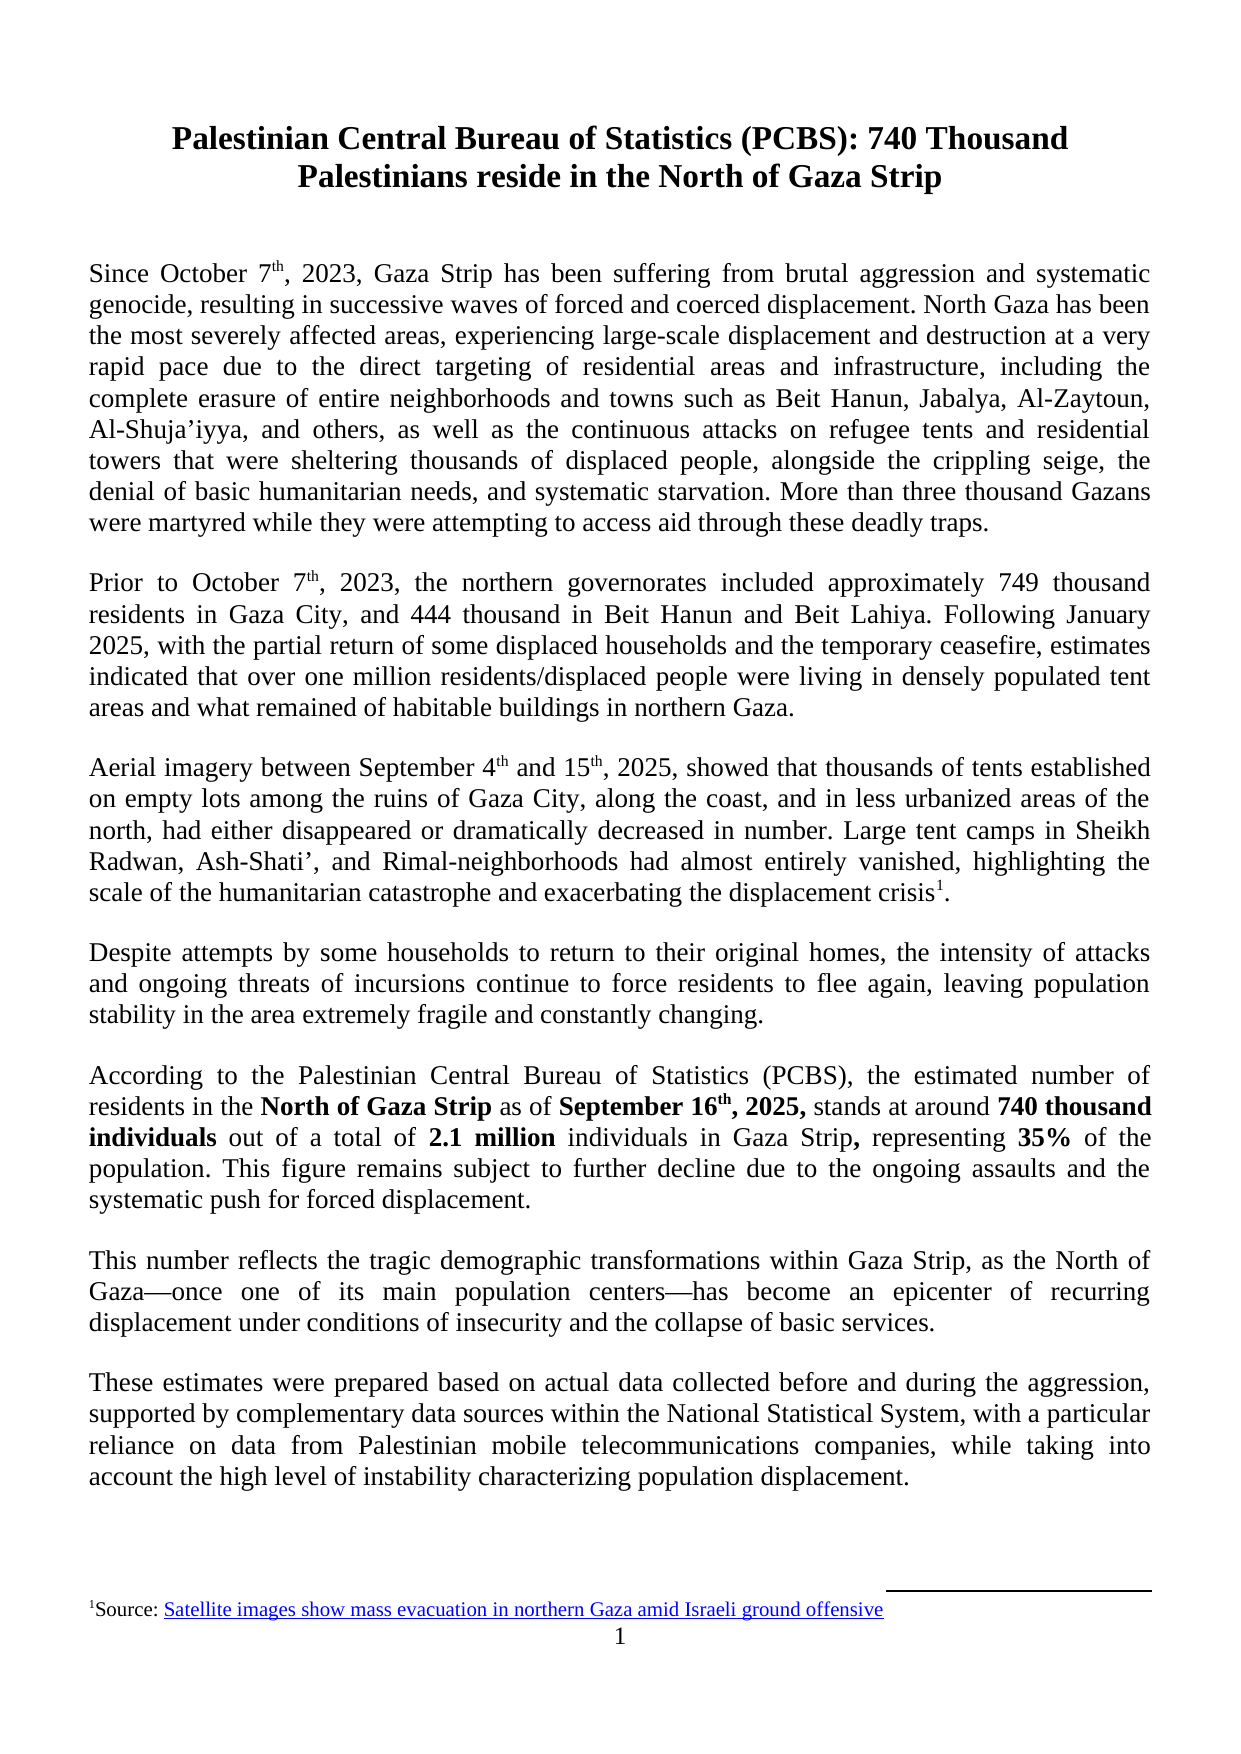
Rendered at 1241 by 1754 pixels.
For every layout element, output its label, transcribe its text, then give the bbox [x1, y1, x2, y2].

text Since October 7th, 2023, Gaza Strip has been suffering from brutal aggression and systematic genocide, resulting in successive waves of forced and coerced displacement. North Gaza has been the most severely affected areas, experiencing large-scale displacement and destruction at a very rapid pace due to the direct targeting of residential areas and infrastructure, including the complete erasure of entire neighborhoods and towns such as Beit Hanun, Jabalya, Al-Zaytoun, Al-Shuja’iyya, and others, as well as the continuous attacks on refugee tents and residential towers that were sheltering thousands of displaced people, alongside the crippling seige, the denial of basic humanitarian needs, and systematic starvation. More than three thousand Gazans were martyred while they were attempting to access aid through these deadly traps. [89, 195, 1152, 537]
text This number reflects the tragic demographic transformations within Gaza Strip, as the North of Gaza—once one of its main population centers—has become an epicenter of recurring displacement under conditions of insecurity and the collapse of basic services. [89, 1244, 1152, 1337]
text Palestinian Central Bureau of Statistics (PCBS): 740 Thousand Palestinians reside in the North of Gaza Strip [89, 118, 298, 195]
text Despite attempts by some households to return to their original homes, the intensity of attacks and ongoing threats of incursions continue to force residents to flee again, leaving population stability in the area extremely fragile and constantly changing. [89, 936, 1152, 1030]
text According to the Palestinian Central Bureau of Statistics (PCBS), the estimated number of residents in the North of Gaza Strip as of September 16th, 2025, stands at around 740 thousand individuals out of a total of 2.1 million individuals in Gaza Strip, representing 35% of the population. This figure remains subject to further decline due to the ongoing assaults and the systematic push for forced displacement. [89, 1059, 1152, 1215]
text Aerial imagery between September 4th and 15th, 2025, showed that thousands of tents established on empty lots among the ruins of Gaza City, along the coast, and in less urbanized areas of the north, had either disappeared or dramatically decreased in number. Large tent camps in Sheikh Radwan, Ash-Shati’, and Rimal-neighborhoods had almost entirely vanished, highlighting the scale of the humanitarian catastrophe and exacerbating the displacement crisis. [89, 751, 1152, 907]
text Palestinian Central Bureau of Statistics (PCBS): 740 Thousand Palestinians reside in the North of Gaza Strip [943, 118, 1152, 195]
text Prior to October 7th, 2023, the northern governorates included approximately 749 thousand residents in Gaza City, and 444 thousand in Beit Hanun and Beit Lahiya. Following January 2025, with the partial return of some displaced households and the temporary ceasefire, estimates indicated that over one million residents/displaced people were living in densely populated tent areas and what remained of habitable buildings in northern Gaza. [89, 567, 1152, 722]
text These estimates were prepared based on actual data collected before and during the aggression, supported by complementary data sources within the National Statistical System, with a particular reliance on data from Palestinian mobile telecommunications companies, while taking into account the high level of instability characterizing population displacement. [89, 1366, 1152, 1491]
